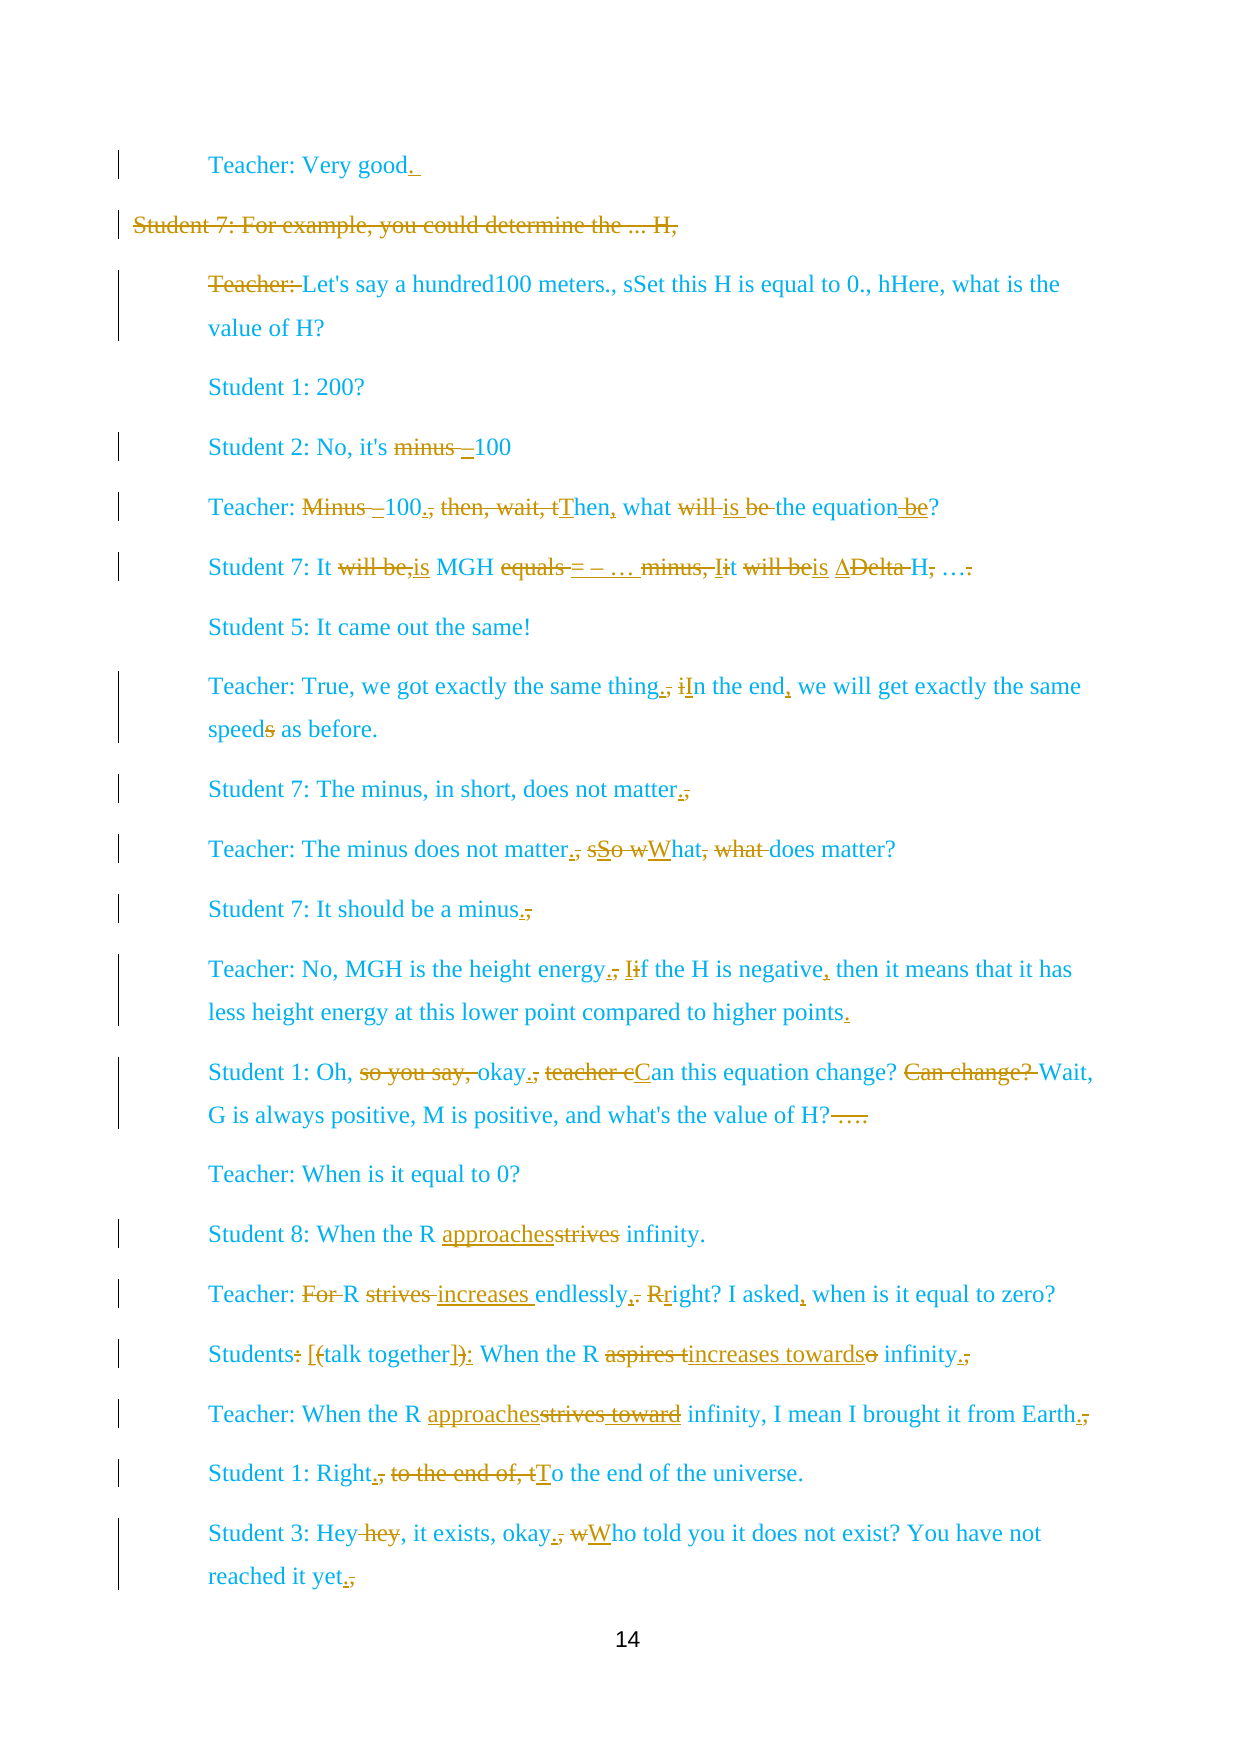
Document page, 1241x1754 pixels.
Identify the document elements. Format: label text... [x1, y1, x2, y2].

text Student 1: 200? [208, 372, 1108, 401]
text Teacher: Very good [208, 150, 1108, 179]
text Let's say meters et this H to 0 ere what H? [208, 269, 1108, 341]
text Student 2: No, it's 100 [208, 432, 1108, 461]
text Student 7: It MGH t H … [208, 552, 1108, 581]
text Teacher: When the R infinity, I mean I brought it from Earth [208, 1399, 1108, 1427]
text Student 5: It came out the same! [208, 612, 1108, 640]
text Teacher: R endlessly ight? I asked when is it equal to zero? [208, 1279, 1108, 1308]
text Student 3: Hey, it exists, okay ho told you it does not exist? You have not reached it yet [208, 1518, 1108, 1590]
text Student 1: Oh, okay an this equation change? Wait, G is always positive, M is positive, and what's the value of H? [208, 1057, 1108, 1128]
text Teacher: No, MGH is the height energy f the H is negative then it means that it has less height energy at this lower point compared to higher points [208, 954, 1108, 1026]
text Student 7: The minus, in short, does not matter [208, 774, 1108, 803]
text Teacher: 100 hen what the equation? [208, 492, 1108, 521]
text Student 8: When the R infinity. [208, 1219, 1108, 1248]
text Teacher: True, we got exactly the same thing n the end we will get exactly the same speed as before. [208, 671, 1108, 743]
text Teacher: The minus does not matter hat does matter? [208, 834, 1108, 863]
text Teacher: When is it equal to 0? [208, 1159, 1108, 1188]
text Student 7: It should be a minus [208, 894, 1108, 923]
text Student 1: Right o the end of the universe. [208, 1458, 1108, 1487]
text Students talk together When the R infinity [208, 1339, 1108, 1368]
